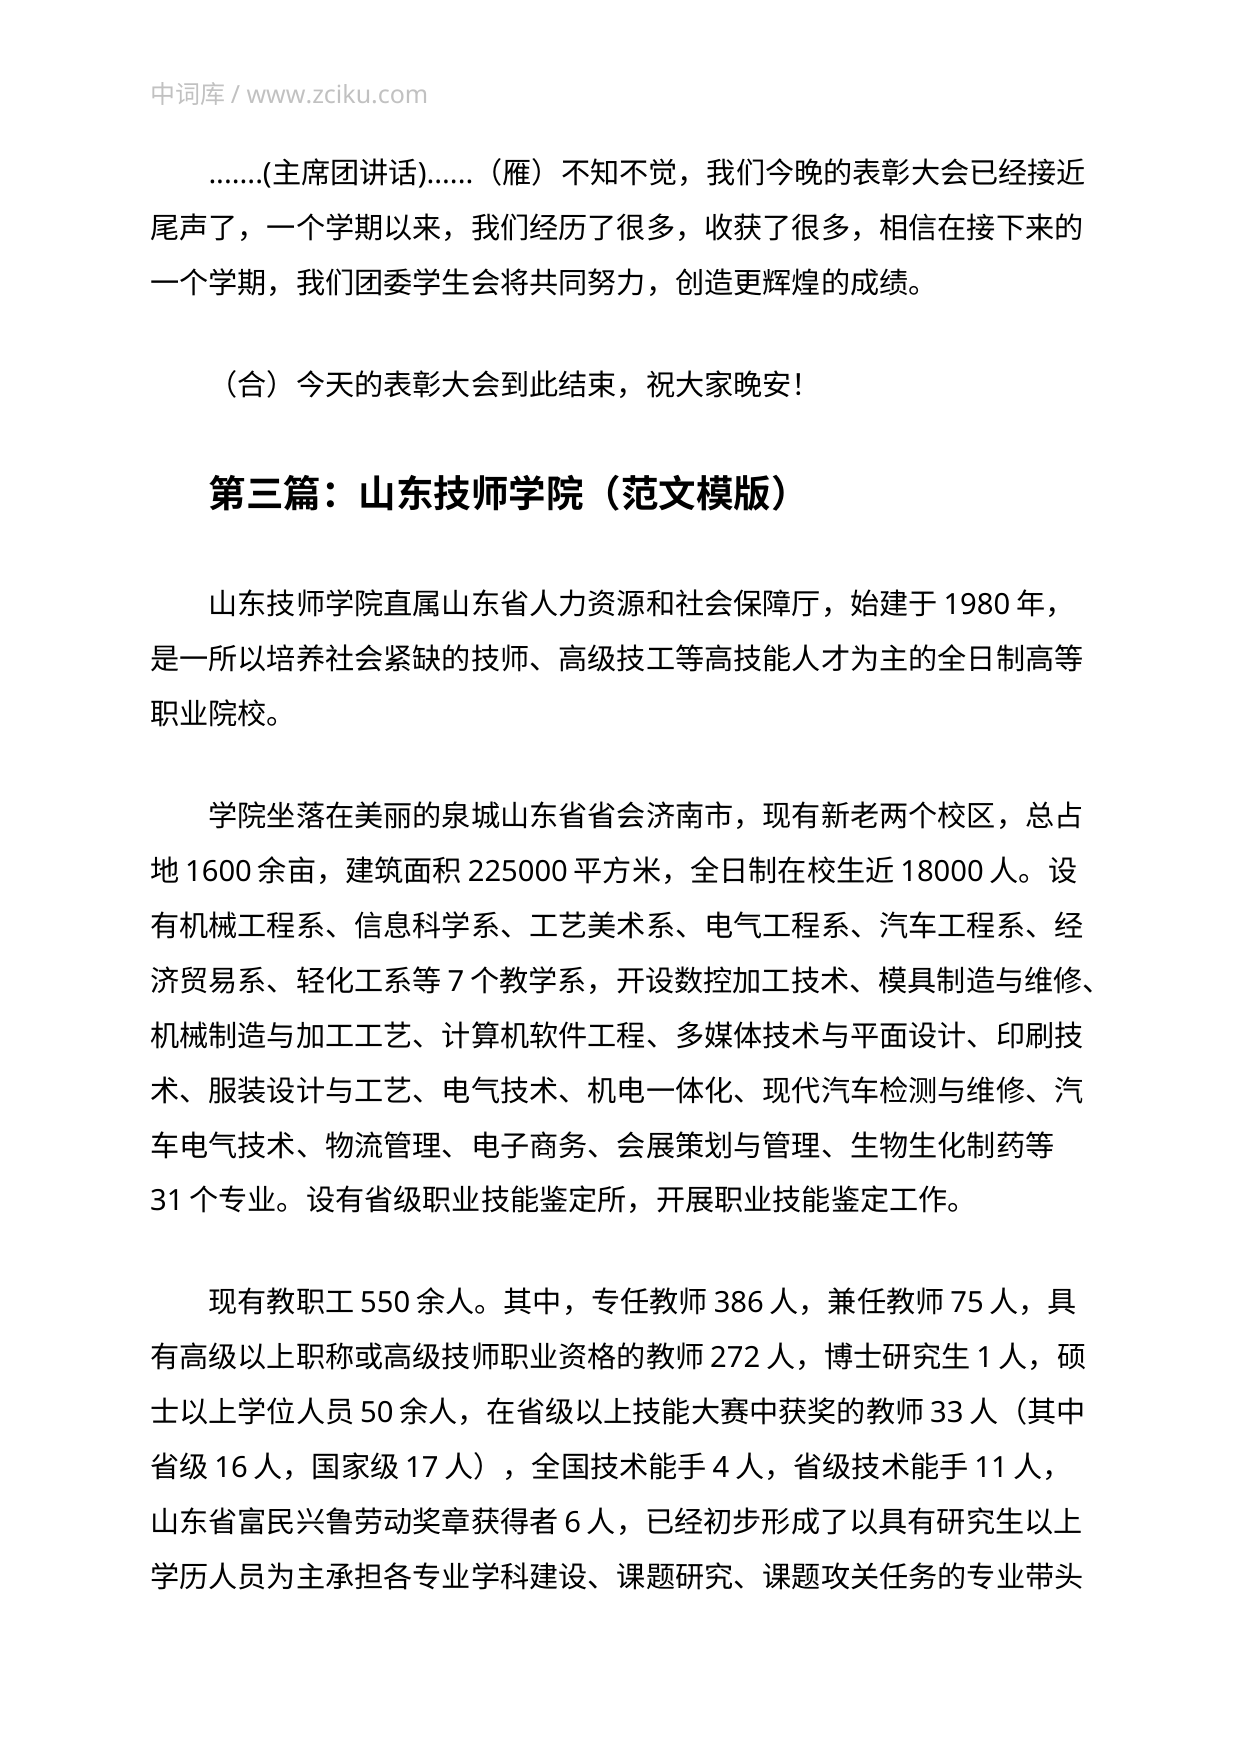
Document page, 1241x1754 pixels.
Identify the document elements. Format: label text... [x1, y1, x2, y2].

text 学院坐落在美丽的泉城山东省省会济南市，现有新老两个校区，总占地1600余亩，建筑面积225000平方米，全日制在校生近18000人。设有机械工程系、信息科学系、工艺美术系、电气工程系、汽车工程系、经济贸易系、轻化工系等7个教学系，开设数控加工技术、模具制造与维修、机械制造与加工工艺、计算机软件工程、多媒体技术与平面设计、印刷技术、服装设计与工艺、电气技术、机电一体化、现代汽车检测与维修、汽车电气技术、物流管理、电子商务、会展策划与管理、生物生化制药等31个专业。设有省级职业技能鉴定所，开展职业技能鉴定工作。 [150, 792, 1090, 1219]
text .......(主席团讲话)......（雁）不知不觉，我们今晚的表彰大会已经接近尾声了，一个学期以来，我们经历了很多，收获了很多，相信在接下来的一个学期，我们团委学生会将共同努力，创造更辉煌的成绩。 [150, 150, 1090, 302]
text 第三篇：山东技师学院（范文模版） [150, 463, 1090, 518]
text 山东技师学院直属山东省人力资源和社会保障厅，始建于1980年，是一所以培养社会紧缺的技师、高级技工等高技能人才为主的全日制高等职业院校。 [150, 581, 1090, 733]
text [150, 1279, 1090, 1596]
text （合）今天的表彰大会到此结束，祝大家晚安！ [150, 362, 1090, 404]
